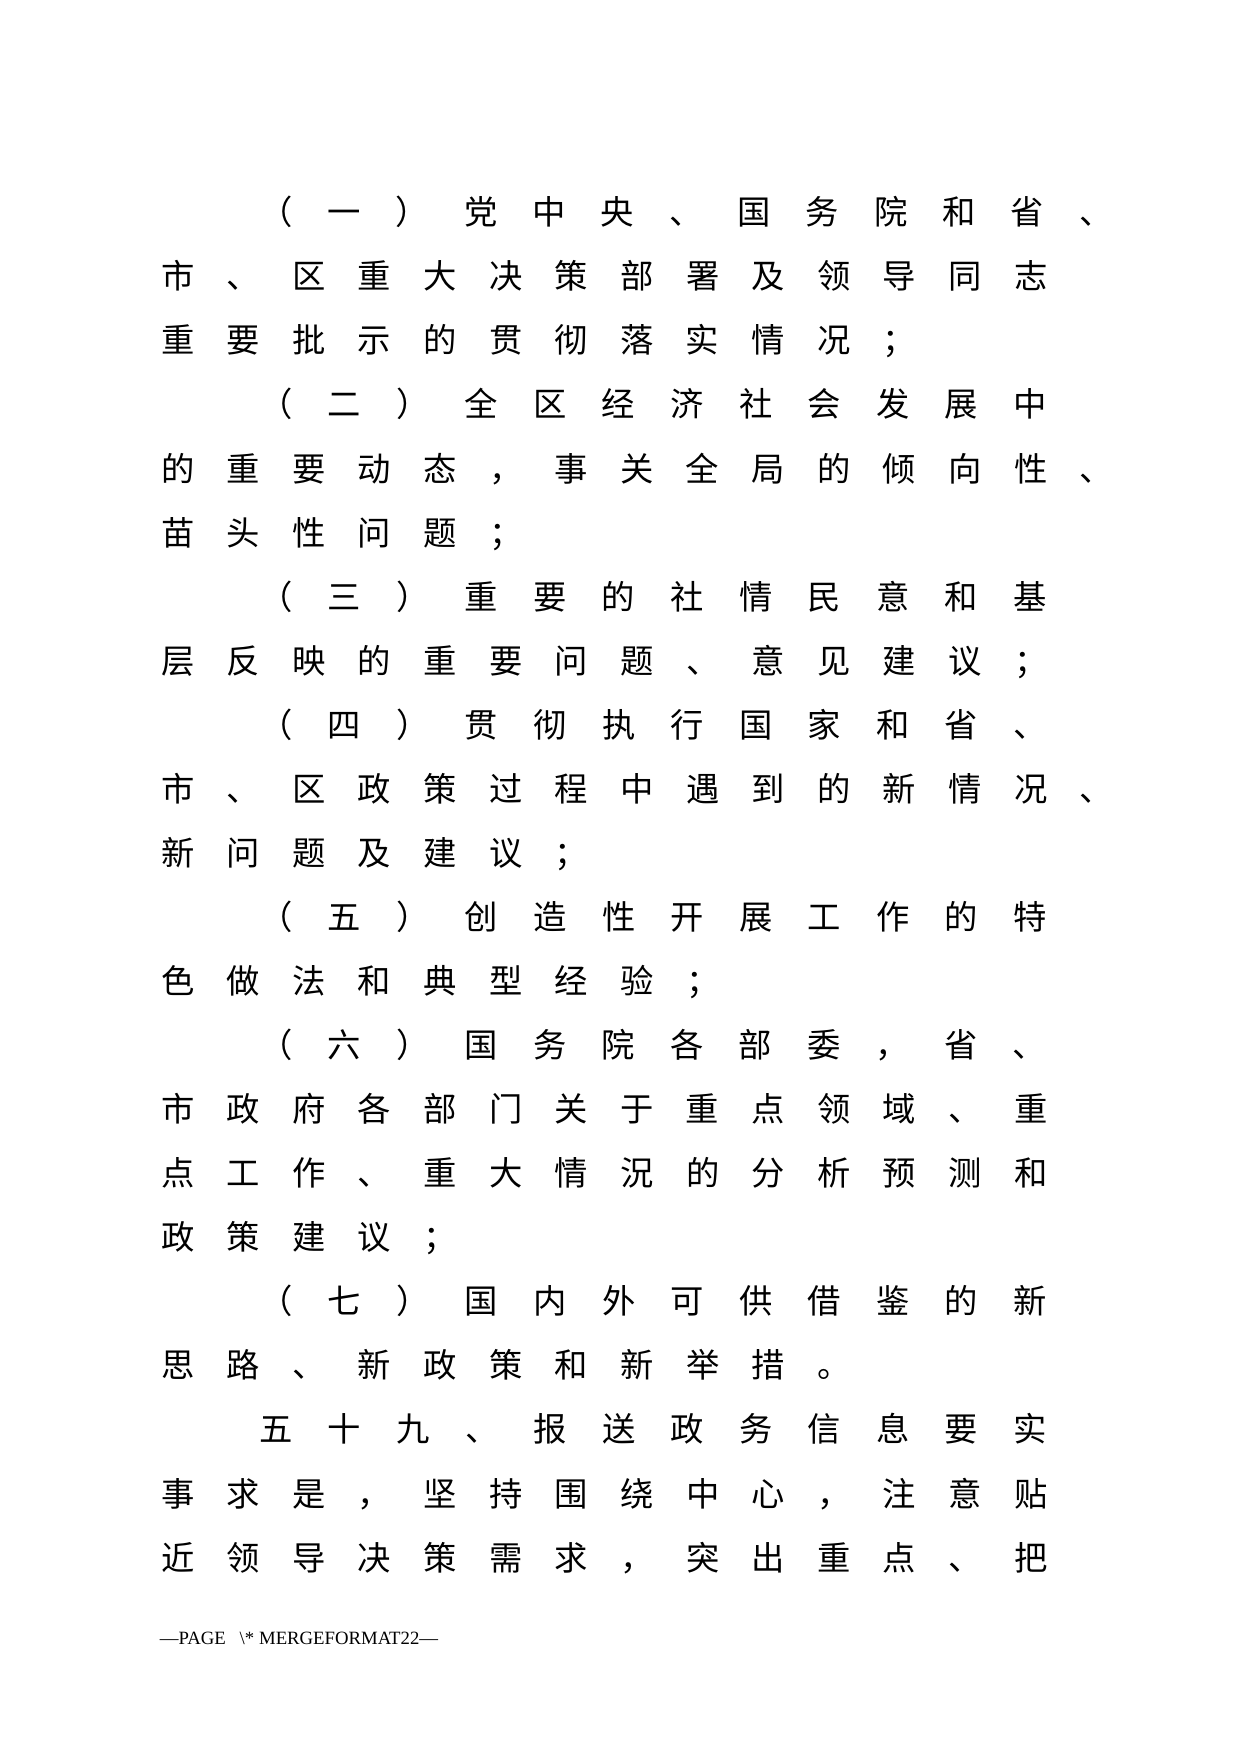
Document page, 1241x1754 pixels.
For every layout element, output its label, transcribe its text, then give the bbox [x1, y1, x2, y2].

text （四）贯彻执行国家和省、市、区政策过程中遇到的新情况、新问题及建议； [161, 691, 1079, 883]
text （七）国内外可供借鉴的新思路、新政策和新举措。 [161, 1267, 1079, 1395]
text （六）国务院各部委，省、市政府各部门关于重点领域、重点工作、重大情況的分析预测和政策建议； [161, 1011, 1079, 1267]
text （三）重要的社情民意和基层反映的重要问题、意见建议； [161, 562, 1079, 691]
text （五）创造性开展工作的特色做法和典型经验； [161, 883, 1079, 1011]
text （二）全区经济社会发展中的重要动态，事关全局的倾向性、苗头性问题； [161, 370, 1079, 562]
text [161, 1395, 1079, 1587]
text （一）党中央、国务院和省、市、区重大决策部署及领导同志重要批示的贯彻落实情况； [161, 178, 1079, 370]
